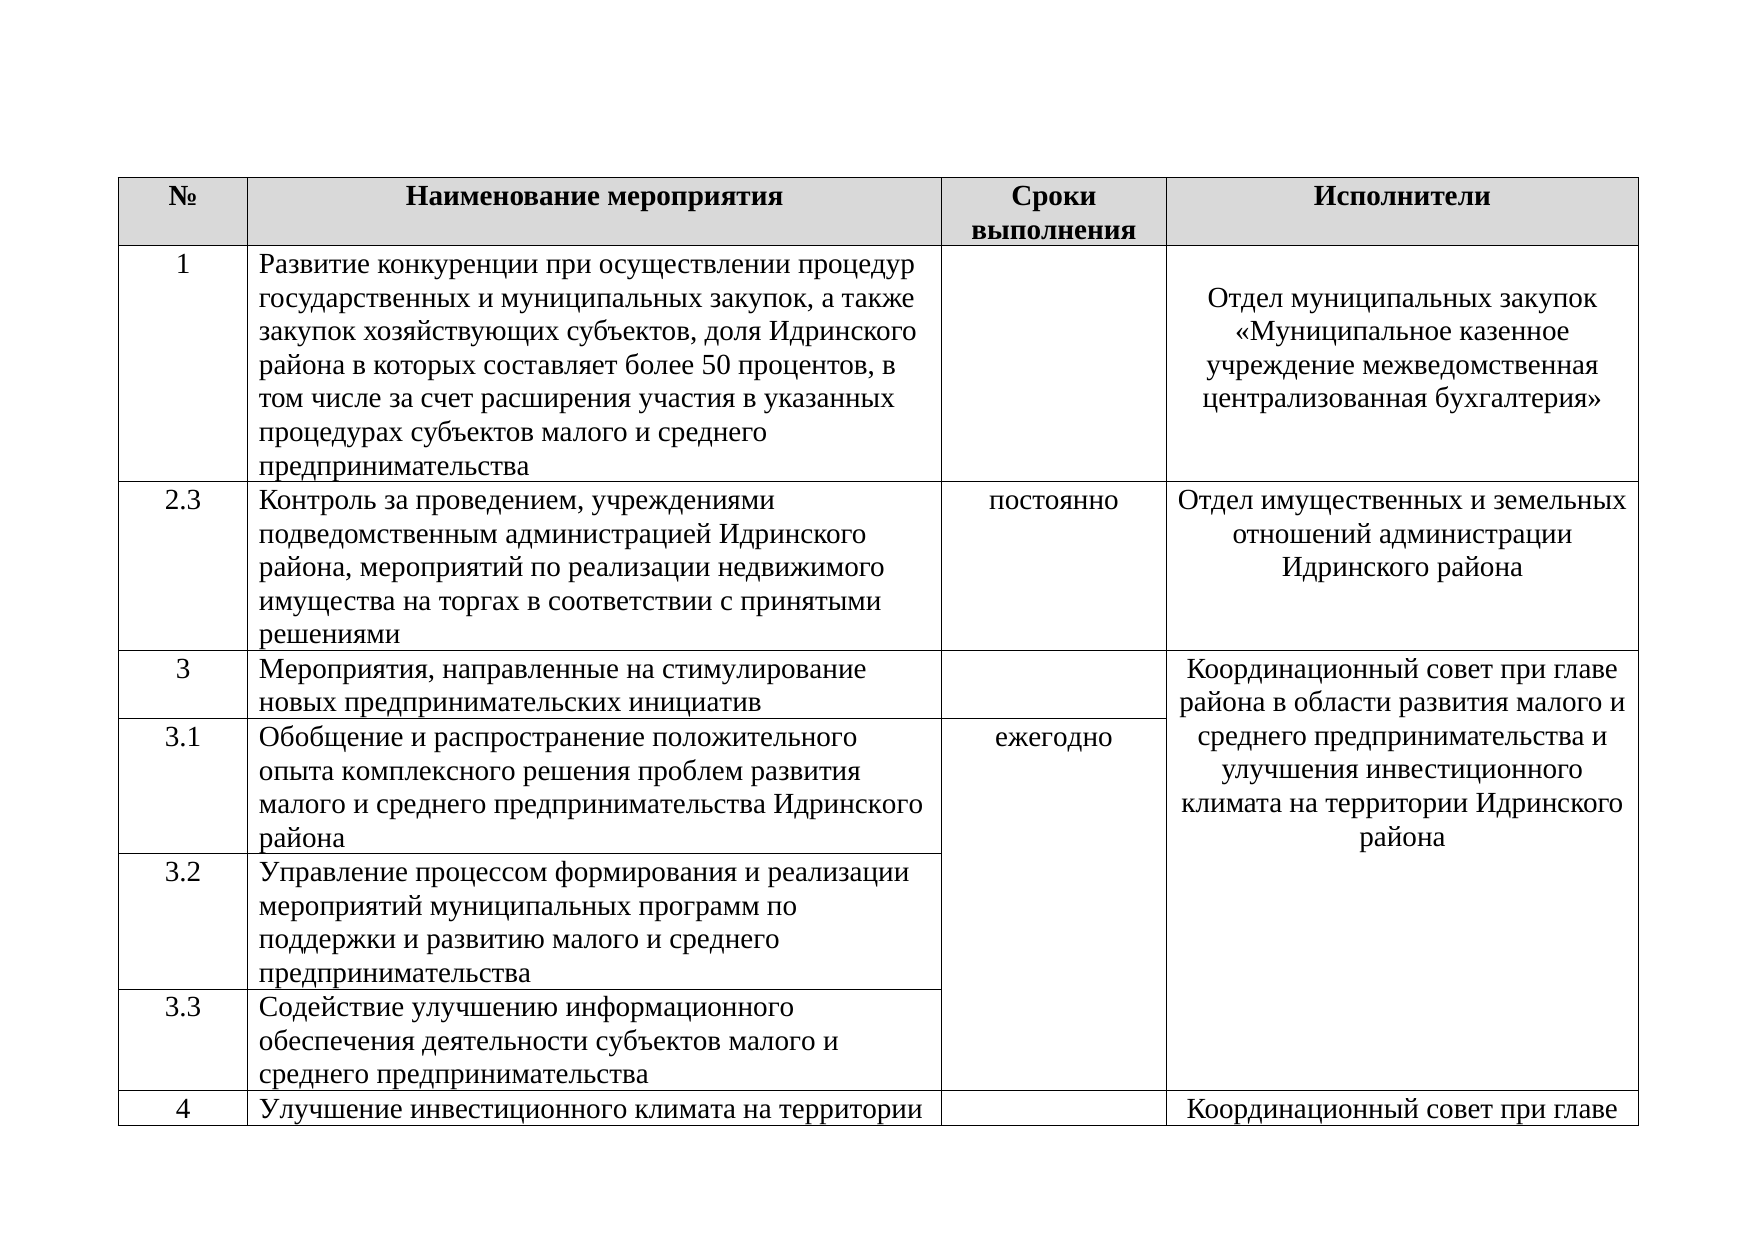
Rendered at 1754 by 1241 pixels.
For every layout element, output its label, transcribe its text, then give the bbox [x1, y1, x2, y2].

table_cell Развитие конкуренции при осуществлении процедур государственных и муниципальных закупок, а также закупок хозяйствующих субъектов, доля Идринского района в которых составляет более 50 процентов, в том числе за счет расширения участия в указанных процедурах субъектов малого и среднего предпринимательства [248, 246, 941, 481]
table_cell ежегодно [942, 719, 1166, 1090]
table_header Исполнители [1167, 178, 1638, 245]
table_cell 3.2 [119, 854, 247, 988]
table_cell Обобщение и распространение положительного опыта комплексного решения проблем развития малого и среднего предпринимательства Идринского района [248, 719, 941, 853]
table_cell Координационный совет при главе района в области развития малого и среднего предпринимательства и улучшения инвестиционного климата на территории Идринского района [1167, 651, 1638, 1090]
table_cell 2.3 [119, 482, 247, 650]
table_cell 4 [119, 1091, 247, 1125]
table_cell 3 [119, 651, 247, 718]
table_cell 3.3 [119, 990, 247, 1090]
table_cell Улучшение инвестиционного климата на территории [248, 1091, 941, 1125]
table_cell 1 [119, 246, 247, 481]
table_cell постоянно [942, 482, 1166, 650]
table_cell Отдел имущественных и земельных отношений администрации Идринского района [1167, 482, 1638, 650]
table_cell 3.1 [119, 719, 247, 853]
table_cell [942, 651, 1166, 718]
table_cell Содействие улучшению информационного обеспечения деятельности субъектов малого и среднего предпринимательства [248, 990, 941, 1090]
table_header Сроки выполнения [942, 178, 1166, 245]
table_cell [942, 1091, 1166, 1125]
table_cell Контроль за проведением, учреждениями подведомственным администрацией Идринского района, мероприятий по реализации недвижимого имущества на торгах в соответствии с принятыми решениями [248, 482, 941, 650]
table_header Наименование мероприятия [248, 178, 941, 245]
table_cell Координационный совет при главе района в области развития малого и среднего предпринимательства и улучшения инвестиционного климата на территории Идринского района [1167, 1091, 1638, 1125]
table_cell Мероприятия, направленные на стимулирование новых предпринимательских инициатив [248, 651, 941, 718]
table_cell [942, 246, 1166, 481]
table_cell Отдел муниципальных закупок «Муниципальное казенное учреждение межведомственная централизованная бухгалтерия» [1167, 246, 1638, 481]
table_header № [119, 178, 247, 245]
table_cell Управление процессом формирования и реализации мероприятий муниципальных программ по поддержки и развитию малого и среднего предпринимательства [248, 854, 941, 988]
